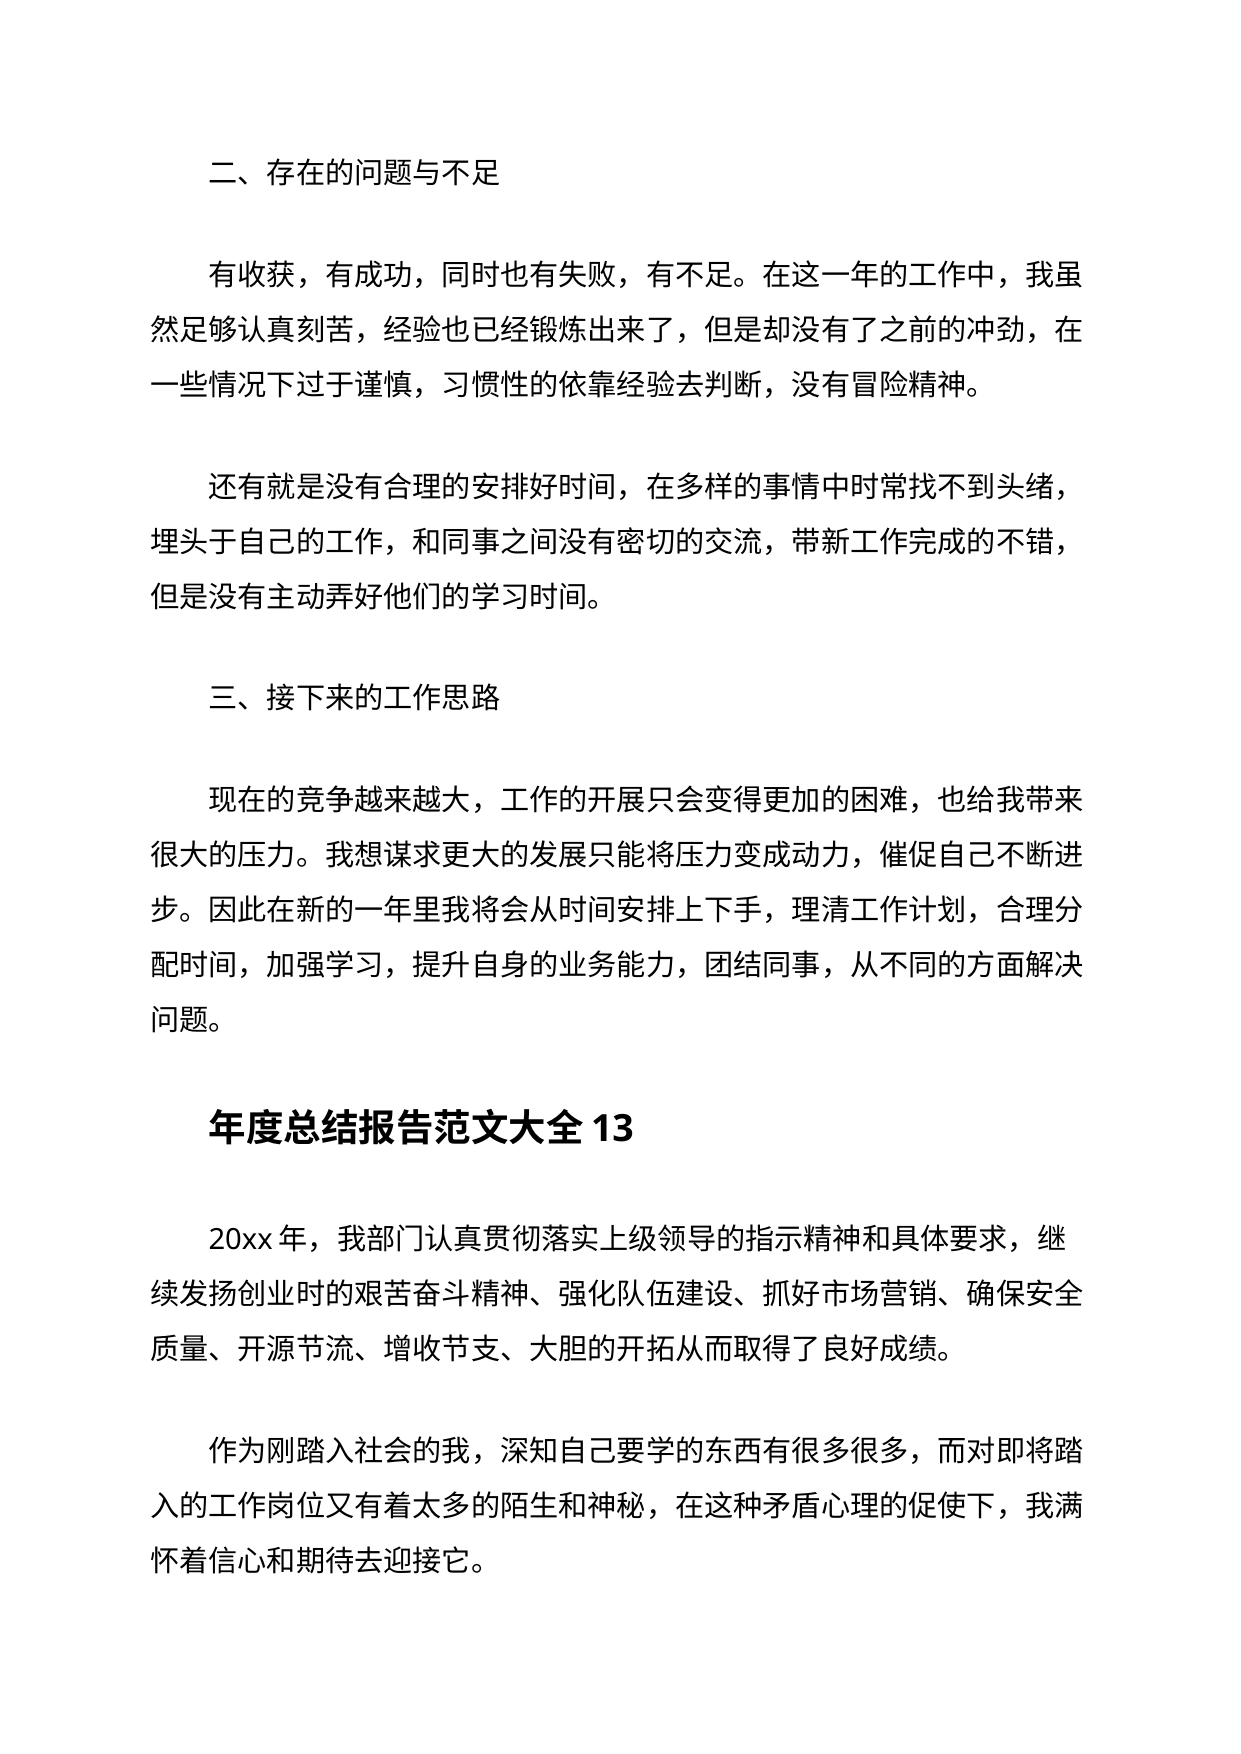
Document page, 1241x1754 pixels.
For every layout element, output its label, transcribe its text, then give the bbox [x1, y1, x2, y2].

text 20xx年，我部门认真贯彻落实上级领导的指示精神和具体要求，继续发扬创业时的艰苦奋斗精神、强化队伍建设、抓好市场营销、确保安全质量、开源节流、增收节支、大胆的开拓从而取得了良好成绩。 [150, 1216, 1090, 1368]
text 作为刚踏入社会的我，深知自己要学的东西有很多很多，而对即将踏入的工作岗位又有着太多的陌生和神秘，在这种矛盾心理的促使下，我满怀着信心和期待去迎接它。 [150, 1427, 1090, 1579]
text 年度总结报告范文大全13 [150, 1098, 1090, 1152]
text 三、接下来的工作思路 [150, 675, 1090, 717]
text 二、存在的问题与不足 [150, 150, 1090, 192]
text 有收获，有成功，同时也有失败，有不足。在这一年的工作中，我虽然足够认真刻苦，经验也已经锻炼出来了，但是却没有了之前的冲劲，在一些情况下过于谨慎，习惯性的依靠经验去判断，没有冒险精神。 [150, 252, 1090, 404]
text 现在的竞争越来越大，工作的开展只会变得更加的困难，也给我带来很大的压力。我想谋求更大的发展只能将压力变成动力，催促自己不断进步。因此在新的一年里我将会从时间安排上下手，理清工作计划，合理分配时间，加强学习，提升自身的业务能力，团结同事，从不同的方面解决问题。 [150, 777, 1090, 1038]
text 还有就是没有合理的安排好时间，在多样的事情中时常找不到头绪，埋头于自己的工作，和同事之间没有密切的交流，带新工作完成的不错，但是没有主动弄好他们的学习时间。 [150, 463, 1090, 615]
